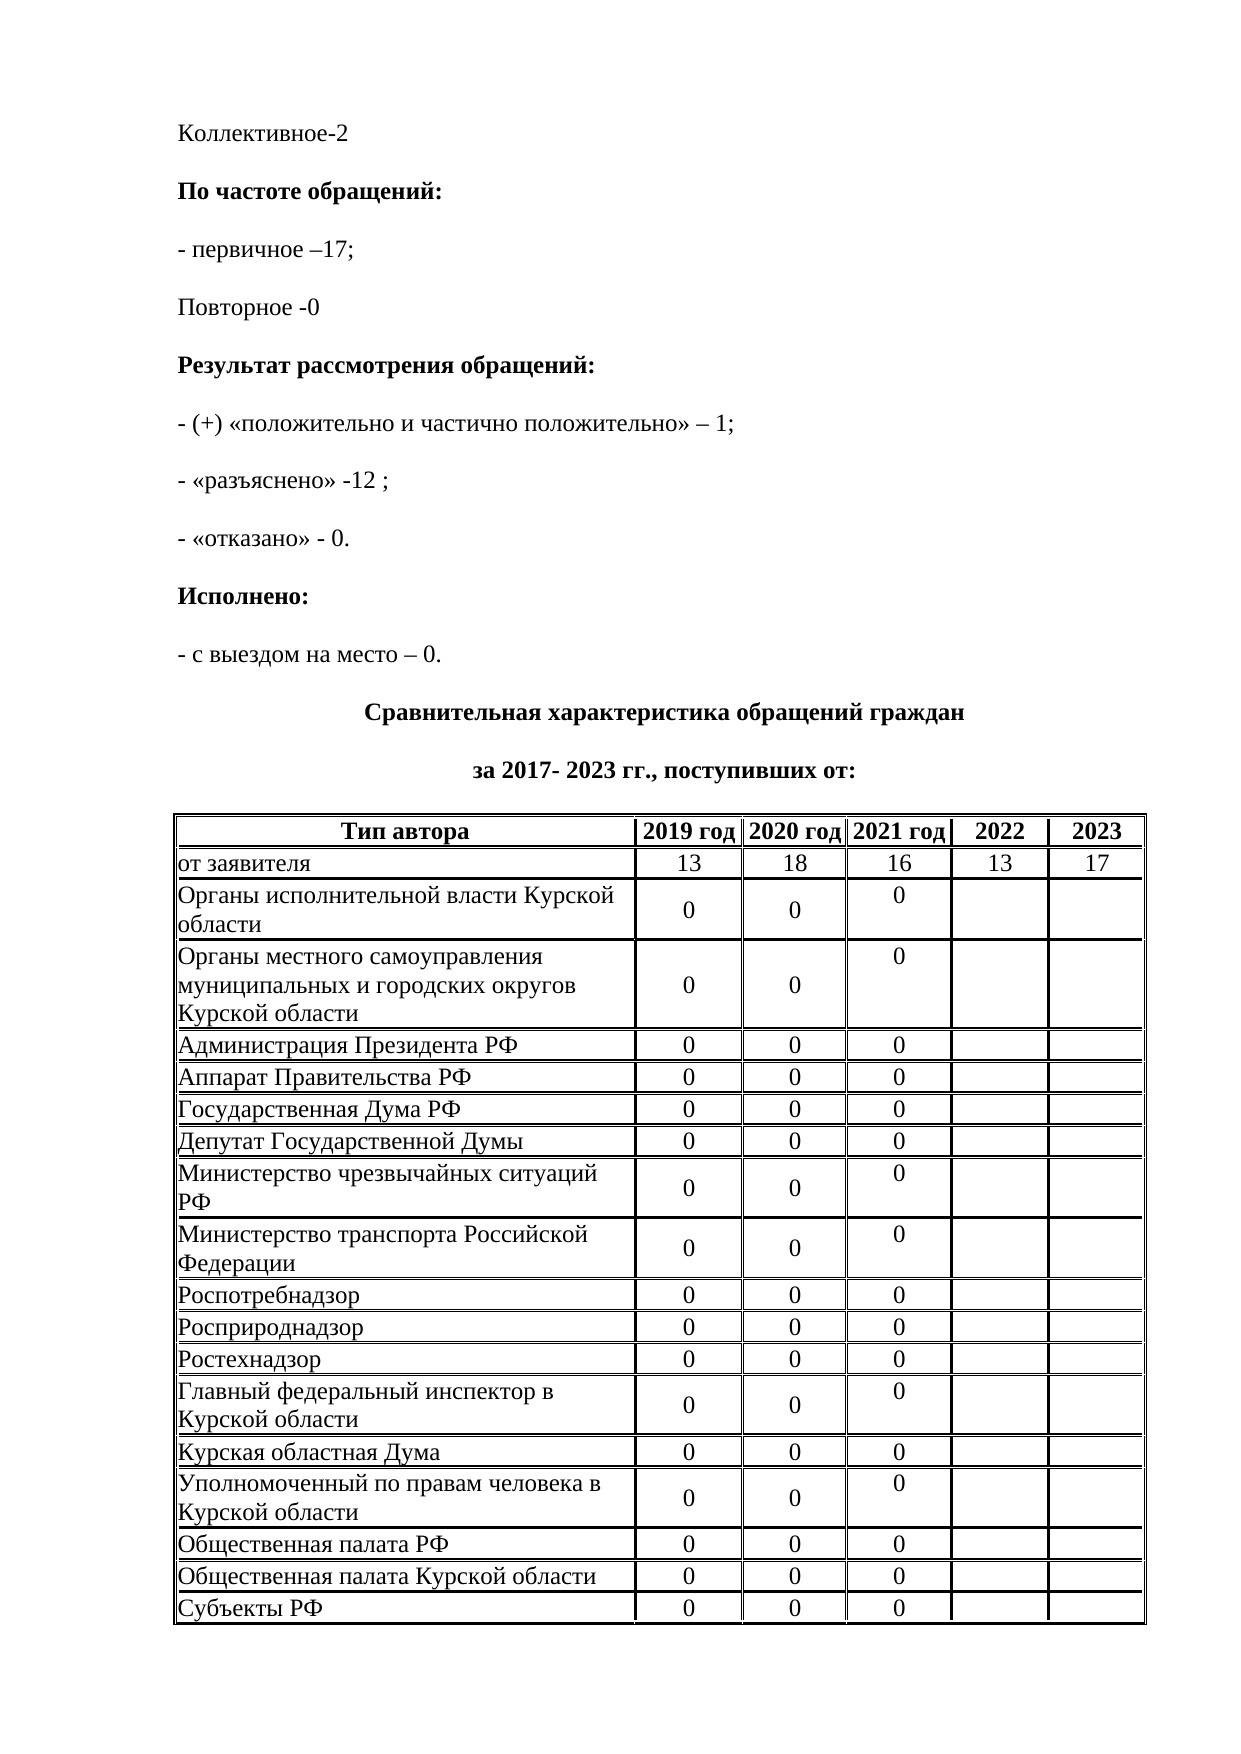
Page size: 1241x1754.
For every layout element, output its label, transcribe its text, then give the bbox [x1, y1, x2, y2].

text Сравнительная характеристика обращений граждан [177, 697, 1152, 726]
table_cell [953, 1529, 1047, 1558]
table_cell [953, 1376, 1047, 1433]
table_cell [1050, 1526, 1144, 1558]
table_cell Органы местного самоуправления муниципальных и городских округов Курской области [175, 938, 634, 1027]
table_cell 0 [744, 1063, 845, 1091]
table_cell 18 [744, 849, 845, 877]
table_cell [1050, 1465, 1144, 1526]
table_cell Органы исполнительной власти Курской области [177, 877, 634, 938]
table_cell 0 [743, 1593, 847, 1622]
table_cell [1050, 1059, 1144, 1091]
table_header 2020 год [743, 817, 847, 845]
table_cell [1050, 1123, 1144, 1155]
table_cell [953, 1280, 1047, 1309]
table_cell 0 [637, 941, 741, 1027]
table_cell [1050, 1155, 1144, 1216]
table_cell 0 [744, 1159, 845, 1216]
text По частоте обращений: [177, 176, 1152, 205]
table_cell [953, 1219, 1047, 1277]
table_cell [1050, 1433, 1144, 1465]
text - (+) «положительно и частично положительно» – 1; [177, 408, 1152, 436]
table_cell 0 [637, 1159, 741, 1216]
table_cell Аппарат Правительства РФ [177, 1059, 634, 1091]
table_cell 0 [744, 1312, 845, 1341]
table_cell 0 [848, 1437, 950, 1465]
table_cell Депутат Государственной Думы [177, 1123, 634, 1155]
table_cell 0 [848, 1469, 950, 1526]
table_cell [1050, 938, 1145, 1027]
table_cell [953, 1312, 1047, 1341]
table_cell 0 [848, 941, 950, 1027]
table_cell 0 [637, 1219, 741, 1277]
table_cell Росприроднадзор [175, 1309, 635, 1341]
table_cell [953, 1437, 1047, 1465]
table_cell 0 [637, 1031, 741, 1059]
table_header 2022 [951, 817, 1048, 845]
table_cell 0 [637, 1529, 741, 1558]
table_cell [1050, 1558, 1144, 1590]
table_cell [951, 1593, 1048, 1622]
table_cell 0 [637, 1095, 741, 1123]
text - первичное –17; [177, 234, 1152, 263]
table_cell 0 [848, 1376, 950, 1433]
table_cell Уполномоченный по правам человека в Курской области [177, 1465, 634, 1526]
table_cell 13 [953, 849, 1047, 877]
table_cell 0 [848, 1529, 950, 1558]
table_cell 0 [848, 1127, 950, 1155]
table_cell 0 [848, 1219, 950, 1277]
table_cell Министерство транспорта Российской Федерации [177, 1216, 634, 1277]
table_cell [1048, 1373, 1145, 1433]
table_cell [953, 880, 1047, 938]
table_cell 0 [744, 1031, 845, 1059]
text Повторное -0 [177, 292, 1152, 321]
table_cell 0 [637, 880, 741, 938]
text - «разъяснено» -12 ; [177, 466, 1152, 494]
table_cell [1050, 877, 1144, 938]
table_cell 0 [637, 1063, 741, 1091]
table_cell [953, 1031, 1047, 1059]
table_cell 0 [744, 1376, 845, 1433]
table_cell 0 [744, 880, 845, 938]
table_cell 0 [637, 1437, 741, 1465]
table_cell 0 [637, 1469, 741, 1526]
table_cell Главный федеральный инспектор в Курской области [175, 1373, 635, 1433]
table_cell [1048, 1277, 1145, 1309]
text - «отказано» - 0. [177, 523, 1152, 552]
text - с выездом на место – 0. [177, 639, 1152, 668]
text Исполнено: [177, 581, 1152, 610]
text Результат рассмотрения обращений: [177, 350, 1152, 378]
table_cell 17 [1050, 845, 1144, 877]
table_cell [1048, 1341, 1145, 1373]
table_cell 0 [848, 1063, 950, 1091]
table_header 2019 год [635, 817, 743, 845]
table_cell 0 [848, 1344, 950, 1373]
table_cell 0 [744, 941, 845, 1027]
table_cell Субъекты РФ [177, 1590, 635, 1622]
table_cell 13 [637, 849, 741, 877]
table_cell от заявителя [177, 845, 634, 877]
table_cell Общественная палата РФ [177, 1526, 634, 1558]
table_cell 0 [744, 1437, 845, 1465]
table_cell 0 [744, 1280, 845, 1309]
text Коллективное-2 [177, 118, 1152, 147]
table_cell Курская областная Дума [177, 1433, 634, 1465]
table_cell [1048, 1590, 1144, 1622]
table_cell 0 [637, 1376, 741, 1433]
table_cell 0 [848, 1031, 950, 1059]
table_header Тип автора [177, 815, 635, 845]
table_cell [1050, 1091, 1144, 1123]
table_cell Ростехнадзор [175, 1341, 635, 1373]
table_cell [953, 1095, 1047, 1123]
table_cell 0 [744, 1562, 845, 1590]
text за 2017- 2023 гг., поступивших от: [177, 755, 1152, 784]
table_cell [1050, 1216, 1144, 1277]
table_cell [953, 941, 1047, 1027]
table_cell [953, 1127, 1047, 1155]
table_cell 0 [637, 1127, 741, 1155]
table_cell Министерство чрезвычайных ситуаций РФ [177, 1155, 634, 1216]
table_cell [953, 1469, 1047, 1526]
table_cell 0 [637, 1280, 741, 1309]
table_cell 0 [744, 1219, 845, 1277]
table_cell [1050, 1027, 1144, 1059]
table_cell Государственная Дума РФ [177, 1091, 634, 1123]
table_cell 0 [848, 1312, 950, 1341]
table_cell [953, 1562, 1047, 1590]
table_cell 0 [744, 1344, 845, 1373]
table_cell 0 [848, 1562, 950, 1590]
table_cell 0 [744, 1529, 845, 1558]
table_cell Администрация Президента РФ [177, 1027, 634, 1059]
table_cell Роспотребнадзор [175, 1277, 635, 1309]
table_header 2021 год [847, 817, 951, 845]
table_cell 0 [848, 1280, 950, 1309]
table_cell [953, 1063, 1047, 1091]
table_cell [953, 1159, 1047, 1216]
table_cell 0 [637, 1344, 741, 1373]
table_cell 0 [744, 1127, 845, 1155]
table_cell 0 [635, 1593, 743, 1622]
table_cell 0 [637, 1312, 741, 1341]
table_cell 0 [848, 1159, 950, 1216]
table_cell 0 [848, 1095, 950, 1123]
table_cell 0 [637, 1562, 741, 1590]
table_cell 0 [847, 1593, 951, 1622]
table_cell Общественная палата Курской области [177, 1558, 634, 1590]
table_header 2023 [1048, 817, 1144, 845]
table_cell [1048, 1309, 1145, 1341]
table_cell 0 [848, 880, 950, 938]
table_cell [953, 1344, 1047, 1373]
table_cell 0 [744, 1095, 845, 1123]
table_cell 0 [744, 1469, 845, 1526]
table_cell 16 [848, 849, 950, 877]
